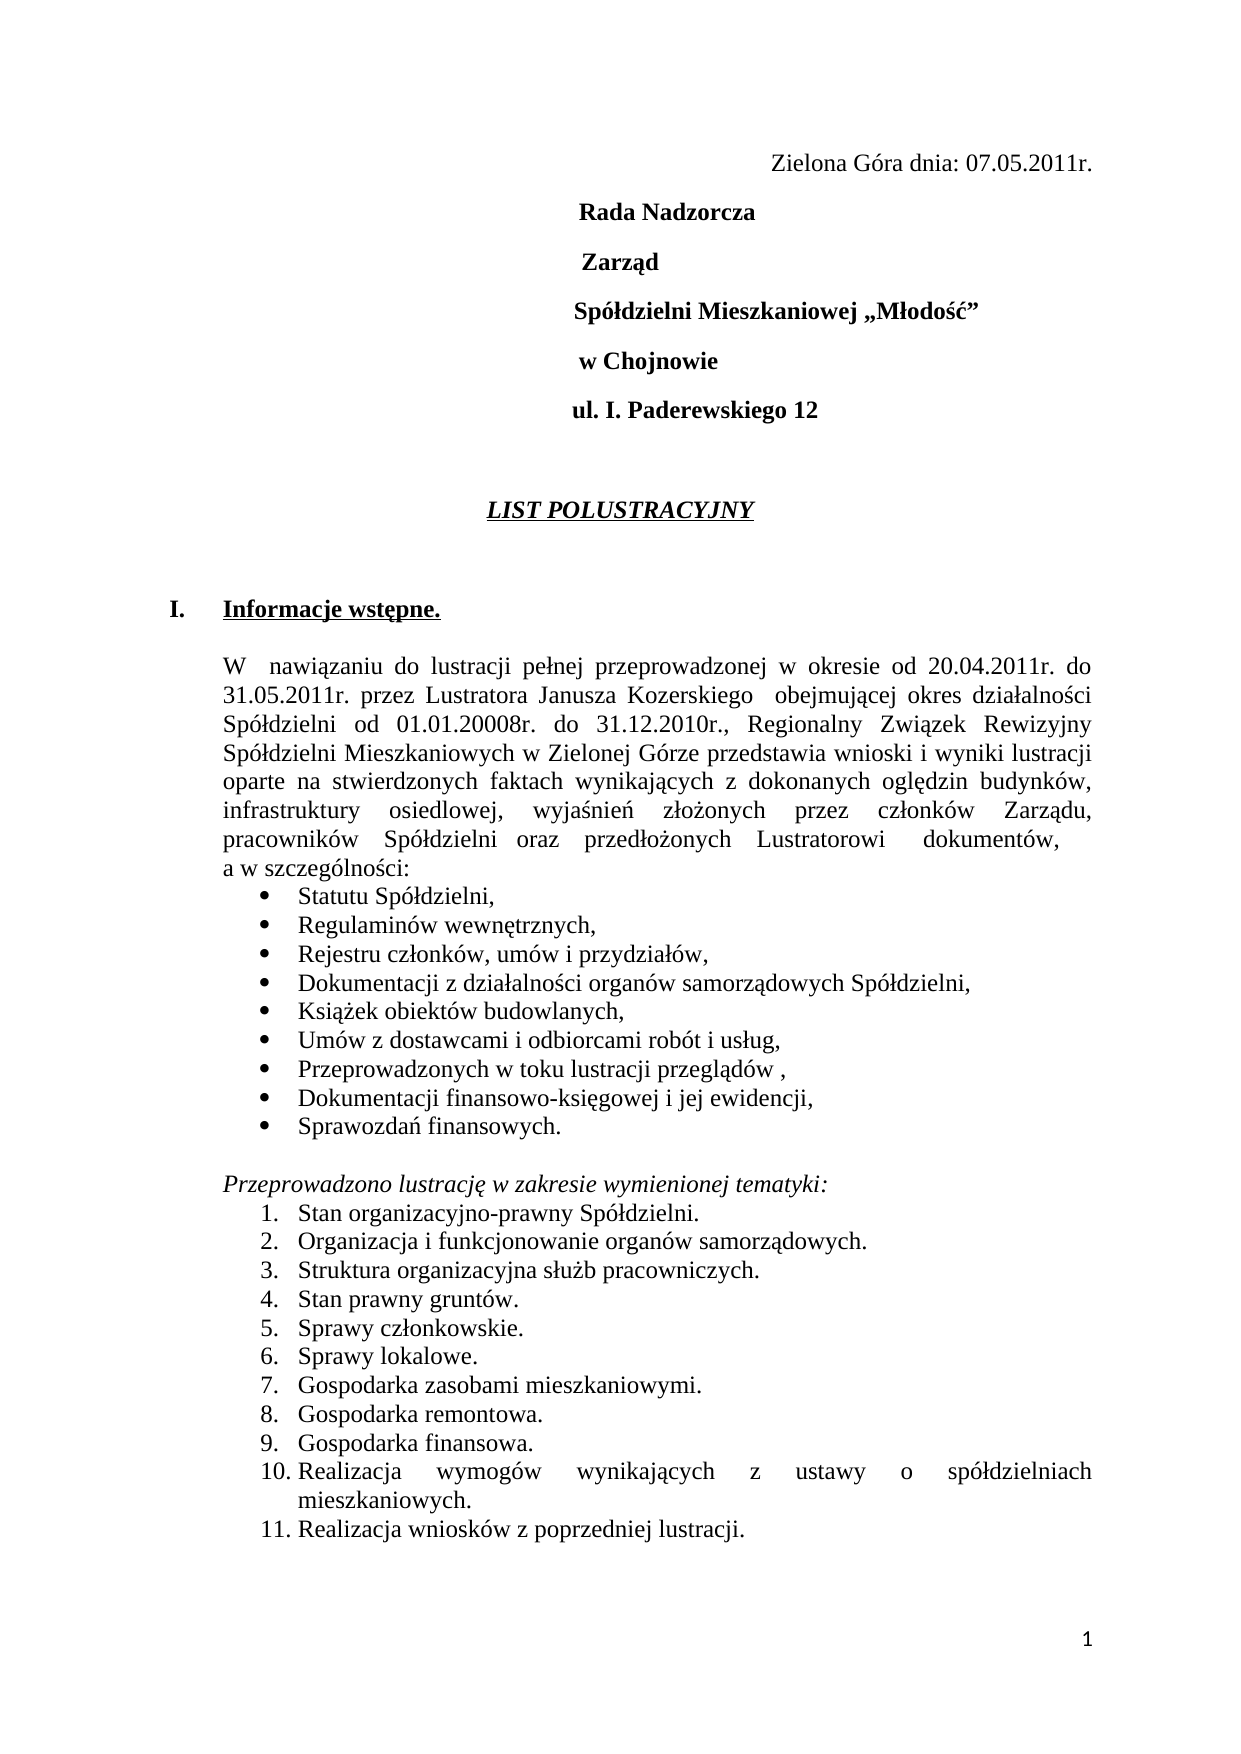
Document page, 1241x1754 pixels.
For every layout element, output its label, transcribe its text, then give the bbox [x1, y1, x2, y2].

list Przeprowadzonych w toku lustracji przeglądów , [260, 1054, 1093, 1083]
list Organizacja i funkcjonowanie organów samorządowych. [260, 1226, 1093, 1255]
list Sprawy lokalowe. [260, 1341, 1093, 1370]
list Realizacja wniosków z poprzedniej lustracji. [260, 1514, 1093, 1543]
list Rejestru członków, umów i przydziałów, [260, 939, 1093, 968]
text Spółdzielni Mieszkaniowej „Młodość” [148, 296, 1093, 325]
list Książek obiektów budowlanych, [260, 996, 1093, 1025]
list Stan organizacyjno-prawny Spółdzielni. [260, 1198, 1093, 1226]
list Dokumentacji finansowo-księgowej i jej ewidencji, [260, 1083, 1093, 1111]
list Gospodarka zasobami mieszkaniowymi. [260, 1370, 1093, 1399]
list Gospodarka finansowa. [260, 1428, 1093, 1456]
text Zarząd [148, 247, 1093, 276]
text w Chojnowie [148, 346, 1093, 375]
list a w szczególności: [223, 853, 1093, 881]
list Regulaminów wewnętrznych, [260, 910, 1093, 939]
list Realizacja wymogów wynikających z ustawy o spółdzielniach mieszkaniowych. [260, 1456, 1093, 1514]
list Sprawozdań finansowych. [260, 1111, 1093, 1140]
list Gospodarka remontowa. [260, 1399, 1093, 1428]
text ul. I. Paderewskiego 12 [148, 396, 1093, 424]
list Umów z dostawcami i odbiorcami robót i usług, [260, 1025, 1093, 1054]
text Rada Nadzorcza [148, 197, 1093, 226]
list Informacje wstępne. [185, 594, 1093, 623]
text Zielona Góra dnia: 07.05.2011r. [148, 148, 1093, 176]
text LIST POLUSTRACYJNY [148, 495, 1093, 523]
list Statutu Spółdzielni, [260, 881, 1093, 910]
list Stan prawny gruntów. [260, 1284, 1093, 1313]
list Struktura organizacyjna służb pracowniczych. [260, 1255, 1093, 1284]
list W nawiązaniu do lustracji pełnej przeprowadzonej w okresie od 20.04.2011r. do 31.05.2011r. przez Lustratora Janusza Kozerskiego obejmującej okres działalności Spółdzielni od 01.01.20008r. do 31.12.2010r., Regionalny Związek Rewizyjny Spółdzielni Mieszkaniowych w Zielonej Górze przedstawia wnioski i wyniki lustracji oparte na stwierdzonych faktach wynikających z dokonanych oględzin budynków, infrastruktury osiedlowej, wyjaśnień złożonych przez członków Zarządu, pracowników Spółdzielni oraz przedłożonych Lustratorowi dokumentów, [223, 651, 1093, 853]
list Dokumentacji z działalności organów samorządowych Spółdzielni, [260, 968, 1093, 996]
list Sprawy członkowskie. [260, 1313, 1093, 1341]
list Przeprowadzono lustrację w zakresie wymienionej tematyki: [223, 1169, 1093, 1198]
